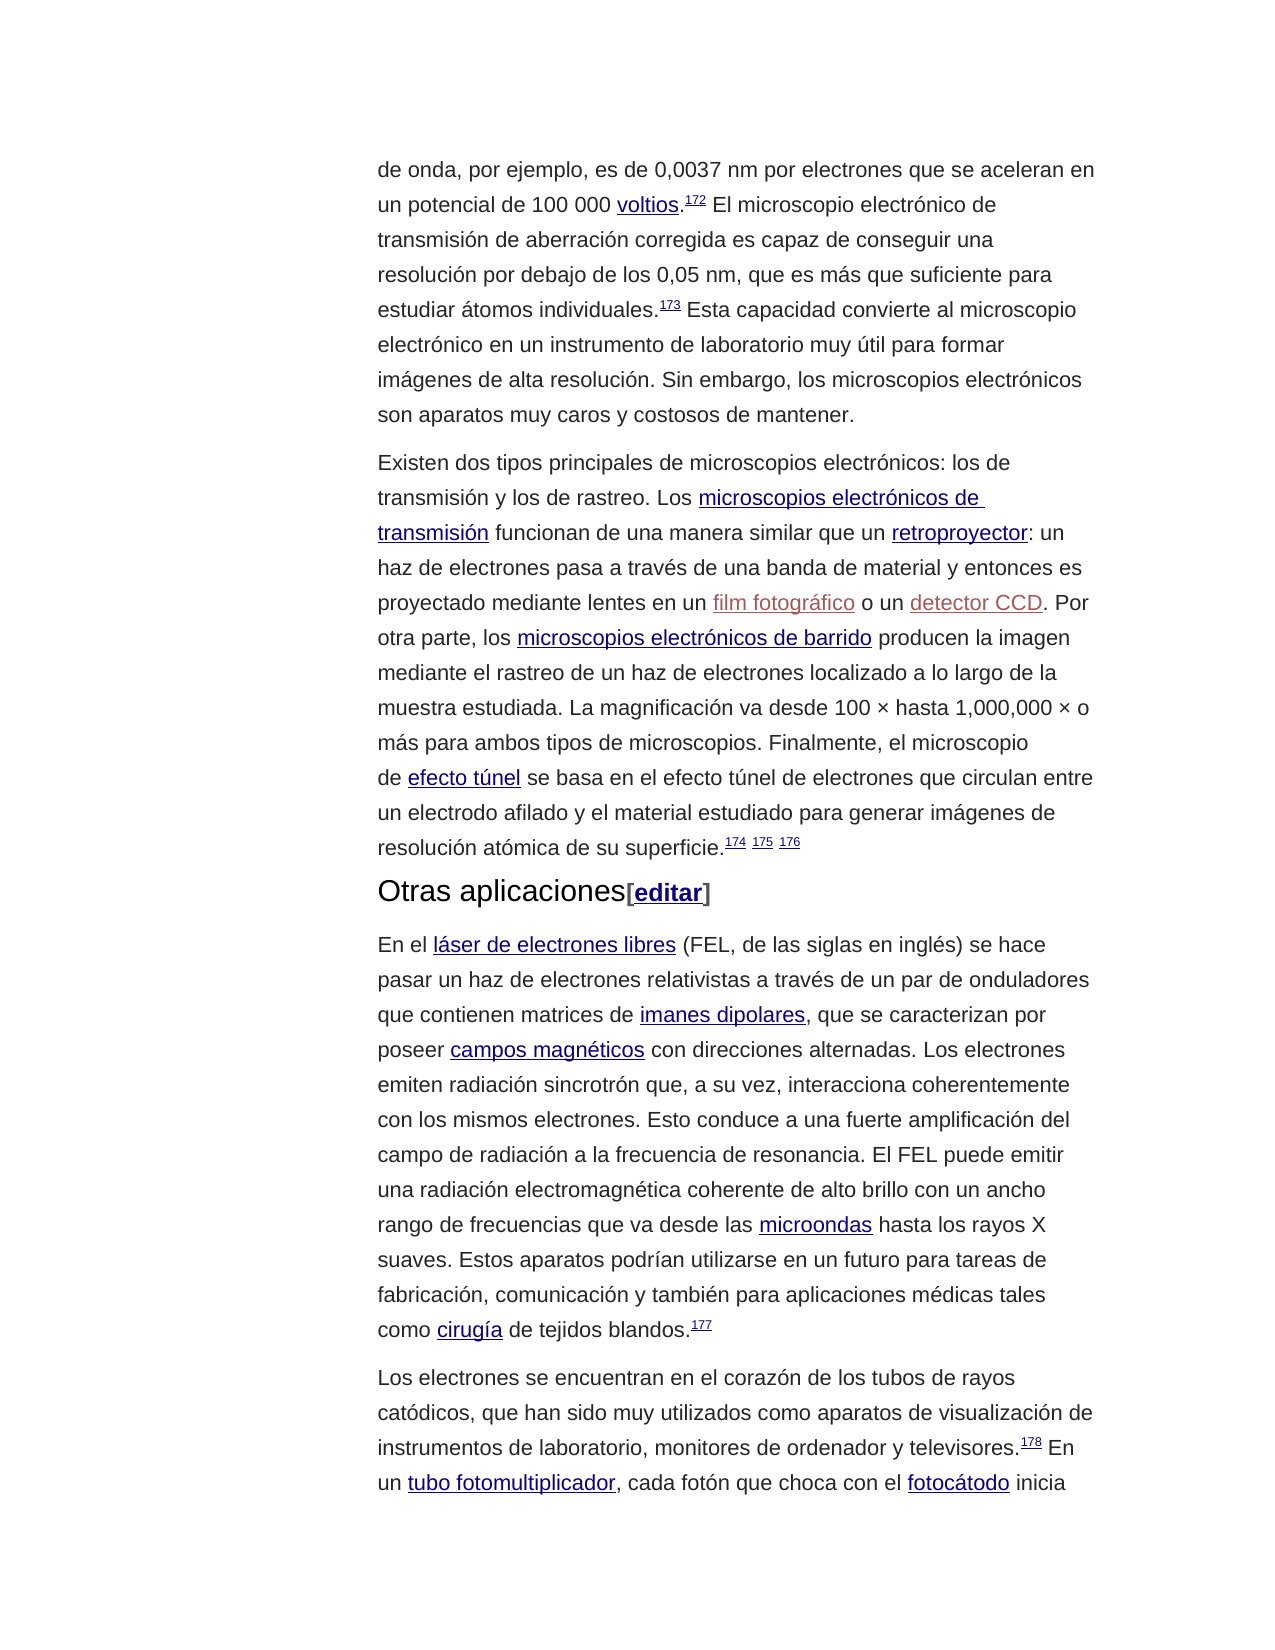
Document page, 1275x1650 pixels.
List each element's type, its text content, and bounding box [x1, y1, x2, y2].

text En el láser de electrones libres (FEL, de las siglas en inglés) se hace pasar un haz de electrones relativistas a través de un par de onduladores que contienen matrices de imanes dipolares, que se caracterizan por poseer campos magnéticos con direcciones alternadas. Los electrones emiten radiación sincrotrón que, a su vez, interacciona coherentemente con los mismos electrones. Esto conduce a una fuerte amplificación del campo de radiación a la frecuencia de resonancia. El FEL puede emitir una radiación electromagnética coherente de alto brillo con un ancho rango de frecuencias que va desde las microondas hasta los rayos X suaves. Estos aparatos podrían utilizarse en un futuro para tareas de fabricación, comunicación y también para aplicaciones médicas tales como cirugía de tejidos blandos.177 [377, 923, 1098, 1343]
text Existen dos tipos principales de microscopios electrónicos: los de transmisión y los de rastreo. Los microscopios electrónicos de transmisión funcionan de una manera similar que un retroproyector: un haz de electrones pasa a través de una banda de material y entonces es proyectado mediante lentes en un film fotográfico o un detector CCD. Por otra parte, los microscopios electrónicos de barrido producen la imagen mediante el rastreo de un haz de electrones localizado a lo largo de la muestra estudiada. La magnificación va desde 100 × hasta 1,000,000 × o más para ambos tipos de microscopios. Finalmente, el microscopio de efecto túnel se basa en el efecto túnel de electrones que circulan entre un electrodo afilado y el material estudiado para generar imágenes de resolución atómica de su superficie.174 175 176 [377, 440, 1098, 860]
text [377, 1355, 1098, 1495]
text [377, 148, 1098, 428]
subtitle Otras aplicaciones[editar] [377, 873, 1098, 907]
